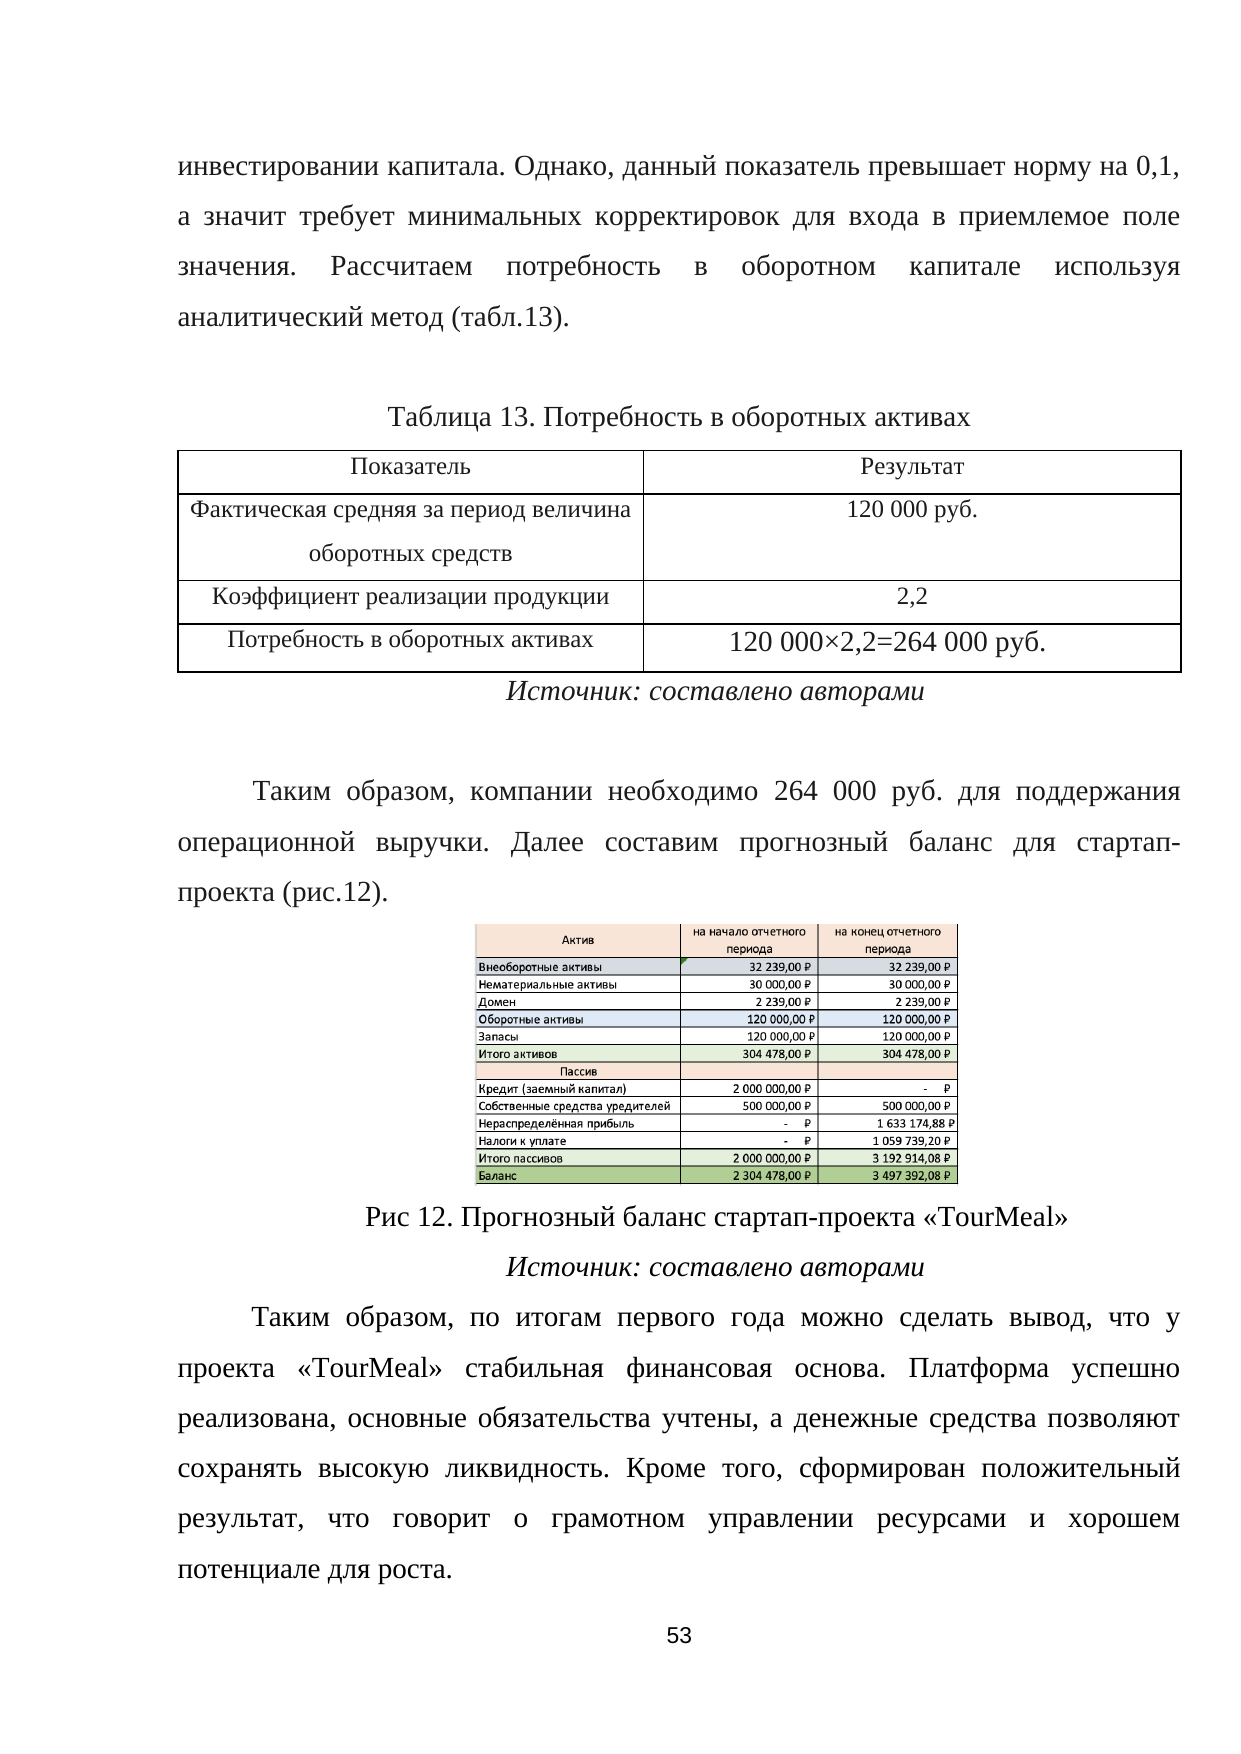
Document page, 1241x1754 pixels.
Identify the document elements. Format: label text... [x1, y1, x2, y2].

text Таблица 13. Потребность в оборотных активах [177, 399, 1181, 433]
table_cell 120 000 руб. [644, 495, 1180, 579]
text Таким образом, по итогам первого года можно сделать вывод, что у проекта «TourMeal» стабильная финансовая основа. Платформа успешно реализована, основные обязательства учтены, а денежные средства позволяют сохранять высокую ликвидность. Кроме того, сформирован положительный результат, что говорит о грамотном управлении ресурсами и хорошем потенциале для роста. [177, 1299, 1181, 1584]
table_cell 2,2 [644, 581, 1180, 623]
picture [474, 924, 960, 1186]
text Таким образом, компании необходимо 264 000 руб. для поддержания операционной выручки. Далее составим прогнозный баланс для стартап-проекта (рис.12). [177, 773, 1181, 908]
text Источник: составлено авторами [177, 673, 1181, 706]
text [177, 148, 1181, 332]
table_cell Потребность в оборотных активах [179, 625, 643, 671]
table_cell Коэффициент реализации продукции [179, 581, 643, 623]
text Источник: составлено авторами [177, 1249, 1181, 1283]
table_cell Фактическая средняя за период величина оборотных средств [179, 495, 643, 579]
text Рис 12. Прогнозный баланс стартап-проекта «TourMeal» [177, 1199, 1181, 1232]
table_cell 120 000×2,2=264 000 руб. [644, 625, 1180, 671]
table_header Результат [644, 451, 1180, 493]
table_header Показатель [179, 451, 643, 493]
